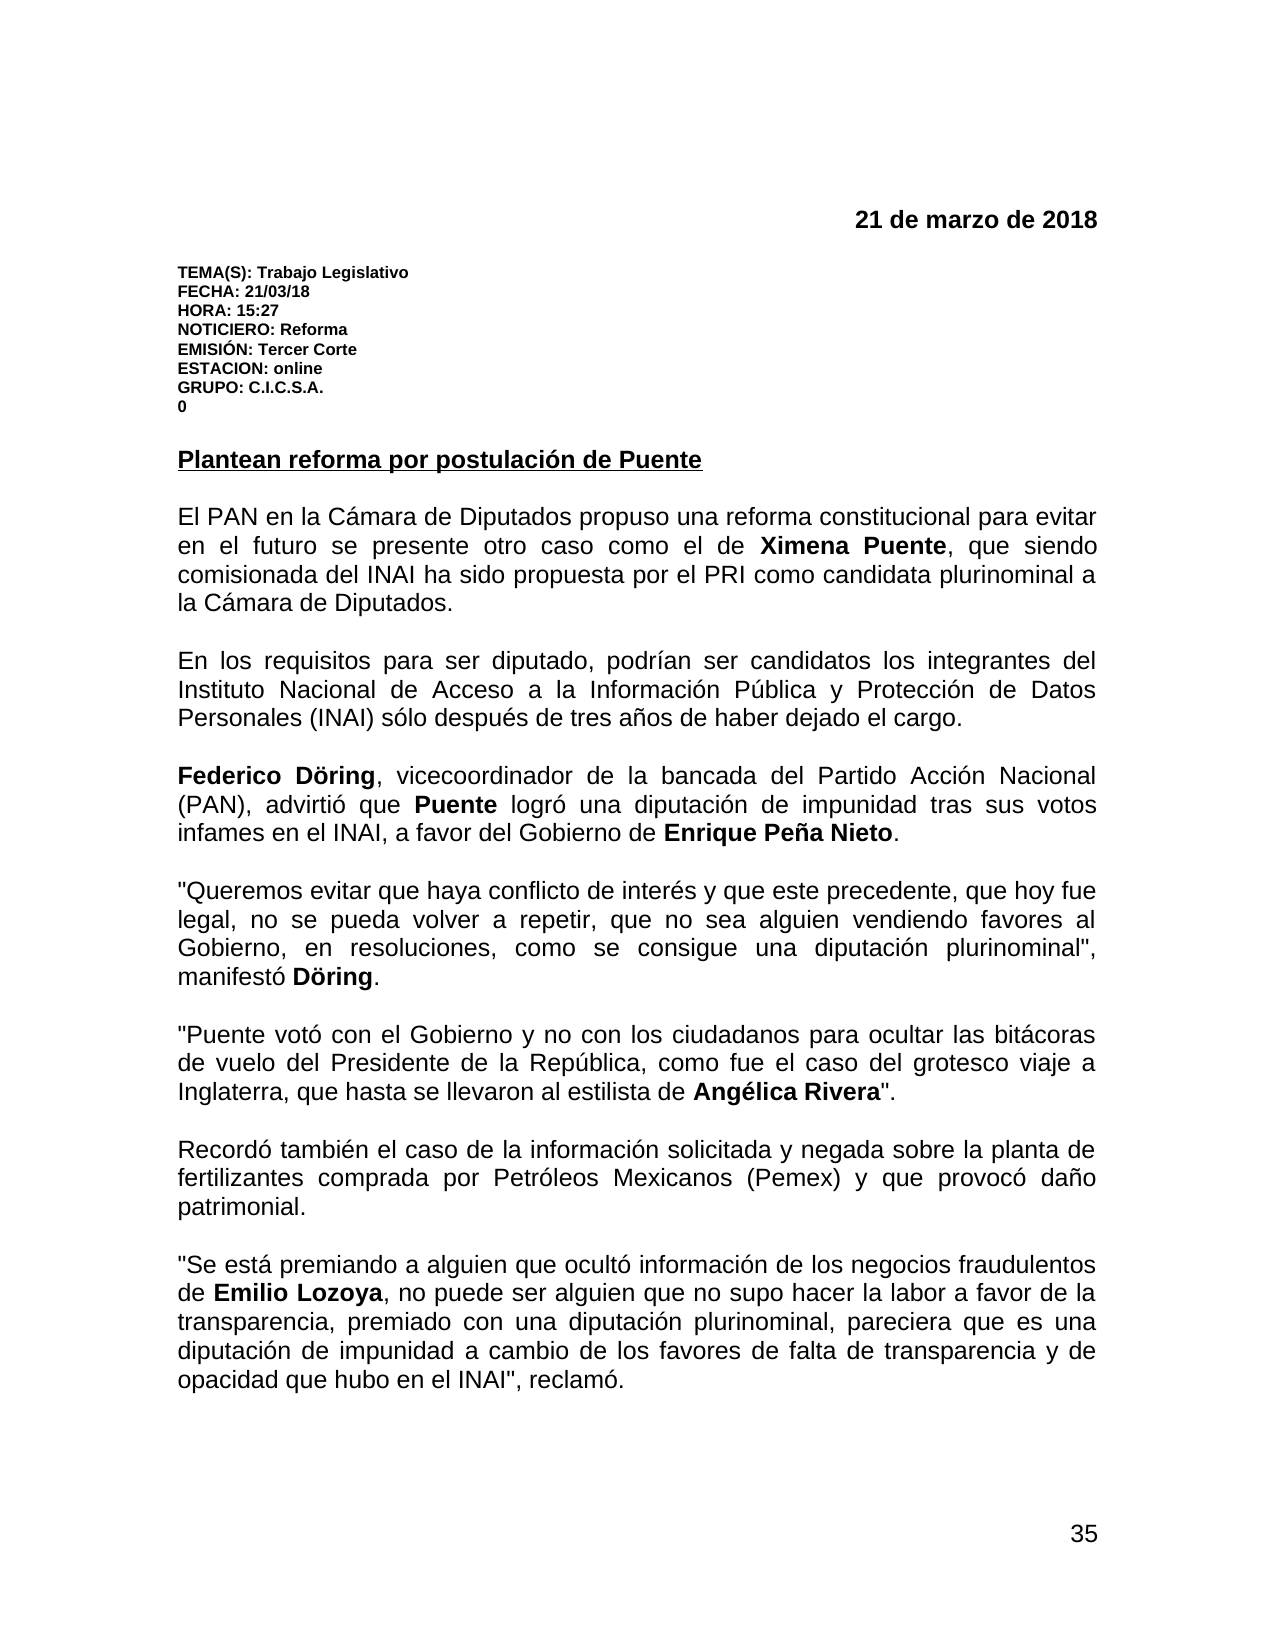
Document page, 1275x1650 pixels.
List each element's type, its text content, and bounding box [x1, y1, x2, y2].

text En los requisitos para ser diputado, podrían ser candidatos los integrantes del Instituto Nacional de Acceso a la Información Pública y Protección de Datos Personales (INAI) sólo después de tres años de haber dejado el cargo. [177, 646, 1098, 732]
text FECHA: 21/03/18 [177, 282, 1098, 301]
text EMISIÓN: Tercer Corte [177, 339, 1098, 358]
text Federico Döring, vicecoordinador de la bancada del Partido Acción Nacional (PAN), advirtió que Puente logró una diputación de impunidad tras sus votos infames en el INAI, a favor del Gobierno de Enrique Peña Nieto. [177, 761, 1098, 847]
text 21 de marzo de 2018 [177, 205, 1098, 234]
text "Puente votó con el Gobierno y no con los ciudadanos para ocultar las bitácoras de vuelo del Presidente de la República, como fue el caso del grotesco viaje a Inglaterra, que hasta se llevaron al estilista de Angélica Rivera". [177, 1020, 1098, 1106]
text TEMA(S): Trabajo Legislativo [177, 263, 1098, 282]
text Recordó también el caso de la información solicitada y negada sobre la planta de fertilizantes comprada por Petróleos Mexicanos (Pemex) y que provocó daño patrimonial. [177, 1135, 1098, 1221]
text ESTACION: online [177, 358, 1098, 378]
text 0 [177, 397, 1098, 416]
text Plantean reforma por postulación de Puente [177, 445, 1098, 473]
text NOTICIERO: Reforma [177, 320, 1098, 339]
text "Se está premiando a alguien que ocultó información de los negocios fraudulentos de Emilio Lozoya, no puede ser alguien que no supo hacer la labor a favor de la transparencia, premiado con una diputación plurinominal, pareciera que es una diputación de impunidad a cambio de los favores de falta de transparencia y de opacidad que hubo en el INAI", reclamó. [177, 1250, 1098, 1393]
text "Queremos evitar que haya conflicto de interés y que este precedente, que hoy fue legal, no se pueda volver a repetir, que no sea alguien vendiendo favores al Gobierno, en resoluciones, como se consigue una diputación plurinominal", manifestó Döring. [177, 876, 1098, 991]
text El PAN en la Cámara de Diputados propuso una reforma constitucional para evitar en el futuro se presente otro caso como el de Ximena Puente, que siendo comisionada del INAI ha sido propuesta por el PRI como candidata plurinominal a la Cámara de Diputados. [177, 502, 1098, 617]
text GRUPO: C.I.C.S.A. [177, 378, 1098, 397]
text HORA: 15:27 [177, 301, 1098, 320]
